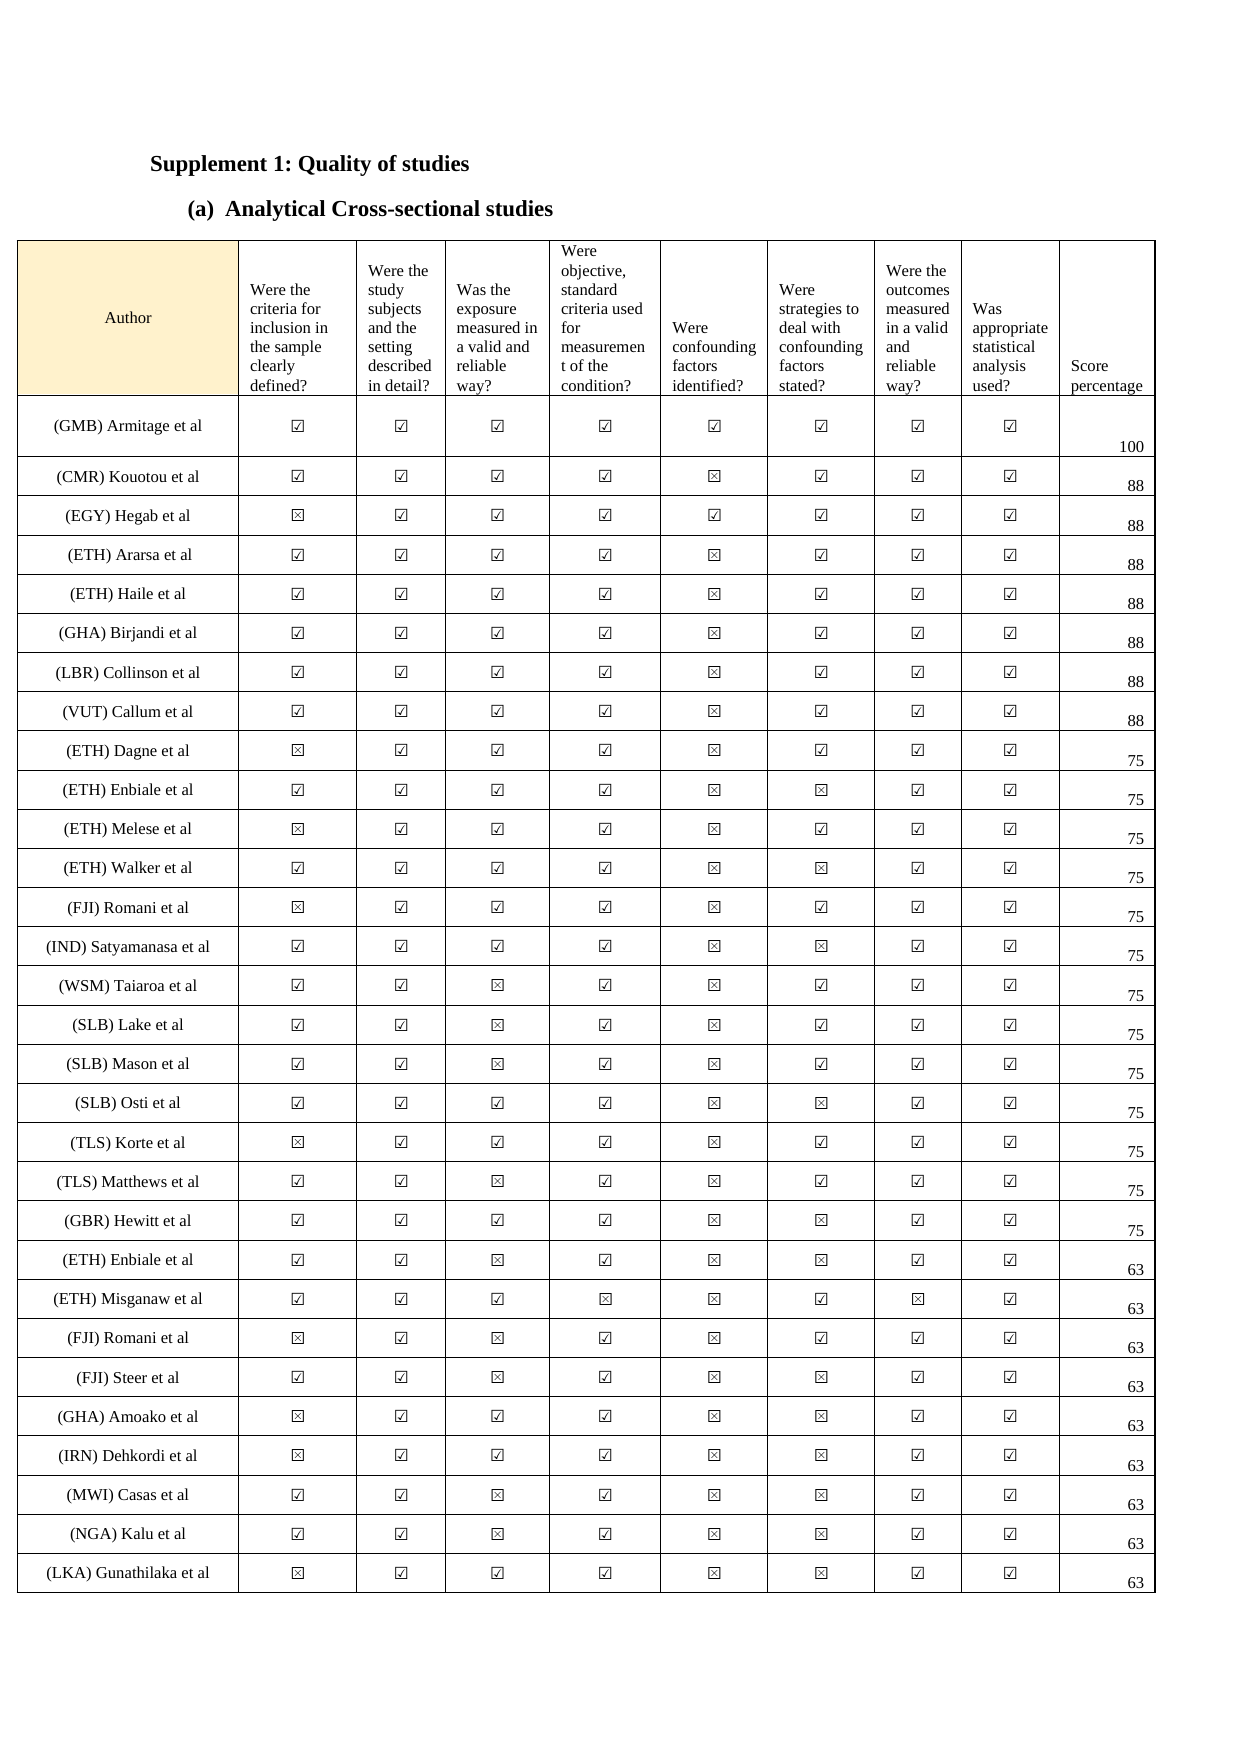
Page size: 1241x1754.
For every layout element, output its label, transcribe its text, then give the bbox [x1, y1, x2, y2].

table_cell ☑ [875, 1084, 961, 1122]
table_cell (ETH) Dagne et al [18, 731, 238, 769]
table_cell ☑ [239, 692, 356, 730]
table_cell (FJI) Romani et al [18, 888, 238, 926]
table_cell (GMB) Armitage et al [18, 396, 238, 456]
table_cell ⮽ [239, 1319, 356, 1357]
table_cell 88 [1060, 496, 1154, 534]
table_cell ☑ [446, 496, 549, 534]
table_cell 75 [1060, 1123, 1154, 1161]
table_cell ☑ [357, 1123, 445, 1161]
table_cell 100 [1060, 396, 1154, 456]
table_cell 75 [1060, 1006, 1154, 1044]
table_cell ☑ [446, 1201, 549, 1239]
table_header Were strategies to deal with confounding factors stated? [768, 241, 874, 394]
table_cell ☑ [550, 457, 660, 495]
table_cell ⮽ [875, 1280, 961, 1318]
table_cell ☑ [446, 731, 549, 769]
table_cell ☑ [875, 1358, 961, 1396]
table_cell ☑ [875, 731, 961, 769]
table_cell (ETH) Enbiale et al [18, 771, 238, 809]
table_cell ☑ [962, 1006, 1059, 1044]
table_cell ☑ [446, 1084, 549, 1122]
table_cell 63 [1060, 1358, 1154, 1396]
table_cell 75 [1060, 1084, 1154, 1122]
table_cell ☑ [446, 614, 549, 652]
table_cell (TLS) Matthews et al [18, 1162, 238, 1200]
table_cell (IRN) Dehkordi et al [18, 1436, 238, 1474]
table_cell ⮽ [661, 1201, 767, 1239]
table_cell (CMR) Kouotou et al [18, 457, 238, 495]
table_cell ☑ [875, 575, 961, 613]
table_cell 88 [1060, 614, 1154, 652]
table_cell ⮽ [446, 1162, 549, 1200]
table_cell ☑ [550, 1006, 660, 1044]
table_cell ☑ [875, 927, 961, 965]
table_cell ☑ [875, 653, 961, 691]
table_cell ⮽ [768, 1241, 874, 1279]
table_cell ⮽ [239, 496, 356, 534]
table_cell ⮽ [661, 1358, 767, 1396]
table_cell ☑ [550, 692, 660, 730]
table_cell ☑ [446, 692, 549, 730]
table_cell ☑ [768, 1319, 874, 1357]
table_cell (VUT) Callum et al [18, 692, 238, 730]
table_cell ☑ [875, 692, 961, 730]
table_cell ☑ [550, 1045, 660, 1083]
table_cell ☑ [550, 1201, 660, 1239]
table_cell ⮽ [446, 966, 549, 1004]
table_cell ☑ [768, 575, 874, 613]
table_cell ⮽ [661, 771, 767, 809]
table_cell ☑ [446, 1436, 549, 1474]
table_cell ☑ [875, 771, 961, 809]
table_cell (LBR) Collinson et al [18, 653, 238, 691]
table_header Were confounding factors identified? [661, 241, 767, 394]
table_cell ☑ [357, 966, 445, 1004]
table_cell ☑ [357, 1397, 445, 1435]
table_cell ⮽ [661, 1123, 767, 1161]
table_cell ⮽ [661, 653, 767, 691]
table_cell (EGY) Hegab et al [18, 496, 238, 534]
table_cell ⮽ [239, 1554, 356, 1592]
table_cell ☑ [550, 1554, 660, 1592]
table_cell ☑ [768, 731, 874, 769]
table_cell ☑ [875, 1436, 961, 1474]
table_cell ☑ [550, 1319, 660, 1357]
table_cell ⮽ [446, 1515, 549, 1553]
table_cell ☑ [962, 1162, 1059, 1200]
table_cell ☑ [875, 614, 961, 652]
table_cell ☑ [962, 496, 1059, 534]
table_cell (SLB) Lake et al [18, 1006, 238, 1044]
table_cell ⮽ [661, 849, 767, 887]
table_cell ☑ [446, 849, 549, 887]
table_cell ☑ [875, 1201, 961, 1239]
table_cell ⮽ [239, 888, 356, 926]
table_cell ☑ [962, 1436, 1059, 1474]
table_cell ☑ [768, 1123, 874, 1161]
table_cell (ETH) Haile et al [18, 575, 238, 613]
table_header Author [18, 241, 238, 394]
table_cell ☑ [239, 1006, 356, 1044]
table_cell ⮽ [768, 1084, 874, 1122]
table_header Were the outcomes measured in a valid and reliable way? [875, 241, 961, 394]
table_cell ☑ [962, 1515, 1059, 1553]
table_cell ⮽ [239, 1397, 356, 1435]
table_cell ⮽ [768, 1554, 874, 1592]
table_cell 75 [1060, 1162, 1154, 1200]
table_cell ☑ [550, 1084, 660, 1122]
table_cell (GHA) Amoako et al [18, 1397, 238, 1435]
table_cell (ETH) Walker et al [18, 849, 238, 887]
table_cell ⮽ [239, 731, 356, 769]
table_cell ⮽ [239, 1436, 356, 1474]
table_cell ☑ [357, 457, 445, 495]
table_cell ☑ [550, 731, 660, 769]
table_cell ☑ [357, 496, 445, 534]
table_cell ☑ [357, 731, 445, 769]
table_cell ⮽ [661, 575, 767, 613]
table_cell ☑ [357, 575, 445, 613]
table_cell ☑ [239, 457, 356, 495]
table_cell ☑ [239, 927, 356, 965]
table_cell ⮽ [239, 1123, 356, 1161]
table_cell ⮽ [768, 927, 874, 965]
table_cell ☑ [875, 457, 961, 495]
table_cell ⮽ [661, 888, 767, 926]
table_cell ☑ [875, 1554, 961, 1592]
table_cell ☑ [239, 966, 356, 1004]
table_cell ☑ [962, 614, 1059, 652]
table_cell 63 [1060, 1436, 1154, 1474]
table_cell ☑ [962, 575, 1059, 613]
table_cell ☑ [875, 1397, 961, 1435]
table_cell 88 [1060, 536, 1154, 574]
table_cell ☑ [875, 810, 961, 848]
table_cell ☑ [239, 1201, 356, 1239]
table_cell ☑ [550, 396, 660, 456]
table_cell (SLB) Mason et al [18, 1045, 238, 1083]
table_cell ☑ [239, 396, 356, 456]
table_cell ☑ [962, 810, 1059, 848]
table_cell ☑ [550, 496, 660, 534]
table_cell ⮽ [661, 731, 767, 769]
table_cell ☑ [875, 536, 961, 574]
table_cell ☑ [357, 849, 445, 887]
table_cell ☑ [446, 1554, 549, 1592]
table_cell ☑ [768, 496, 874, 534]
table_cell ☑ [962, 1554, 1059, 1592]
table_cell ☑ [357, 1006, 445, 1044]
table_cell ☑ [962, 731, 1059, 769]
table_cell ☑ [550, 927, 660, 965]
table_cell (ETH) Misganaw et al [18, 1280, 238, 1318]
table_cell (LKA) Gunathilaka et al [18, 1554, 238, 1592]
table_cell ⮽ [661, 810, 767, 848]
table_cell (FJI) Steer et al [18, 1358, 238, 1396]
table_cell ⮽ [446, 1476, 549, 1514]
table_cell (ETH) Enbiale et al [18, 1241, 238, 1279]
table_cell ⮽ [661, 614, 767, 652]
table_cell ⮽ [661, 1241, 767, 1279]
list Analytical Cross-sectional studies [187, 195, 1090, 221]
table_cell 88 [1060, 692, 1154, 730]
table_cell ⮽ [768, 771, 874, 809]
table_cell ☑ [446, 927, 549, 965]
table_cell ⮽ [661, 1162, 767, 1200]
table_cell ☑ [962, 927, 1059, 965]
table_cell ☑ [962, 1084, 1059, 1122]
table_cell 75 [1060, 849, 1154, 887]
table_cell ☑ [446, 888, 549, 926]
table_cell ☑ [357, 536, 445, 574]
table_cell ☑ [239, 575, 356, 613]
table_header Score percentage [1060, 241, 1154, 394]
table_header Were the study subjects and the setting described in detail? [357, 241, 445, 394]
table_cell (ETH) Ararsa et al [18, 536, 238, 574]
table_cell ☑ [962, 1045, 1059, 1083]
table_cell ☑ [239, 849, 356, 887]
table_cell ☑ [357, 1084, 445, 1122]
table_cell (NGA) Kalu et al [18, 1515, 238, 1553]
table_cell 75 [1060, 731, 1154, 769]
table_cell ☑ [875, 1476, 961, 1514]
table_cell ⮽ [446, 1241, 549, 1279]
table_cell ☑ [357, 1358, 445, 1396]
table_cell ☑ [768, 692, 874, 730]
table_cell ☑ [239, 1476, 356, 1514]
table_cell 75 [1060, 927, 1154, 965]
table_cell ☑ [239, 653, 356, 691]
table_header Was appropriate statistical analysis used? [962, 241, 1059, 394]
table_cell ☑ [962, 888, 1059, 926]
table_cell ☑ [239, 1241, 356, 1279]
table_header Were objective, standard criteria used for measurement of the condition? [550, 241, 660, 394]
table_cell ⮽ [768, 849, 874, 887]
table_cell ☑ [768, 1162, 874, 1200]
table_cell ⮽ [446, 1006, 549, 1044]
table_cell ☑ [962, 966, 1059, 1004]
table_cell ⮽ [661, 1280, 767, 1318]
table_cell ☑ [446, 1123, 549, 1161]
table_cell ⮽ [661, 1554, 767, 1592]
table_cell ☑ [357, 396, 445, 456]
table_cell ⮽ [768, 1358, 874, 1396]
table_cell ☑ [357, 1436, 445, 1474]
table_cell ☑ [550, 1436, 660, 1474]
table_cell ☑ [875, 1515, 961, 1553]
table_cell ☑ [550, 771, 660, 809]
table_cell ☑ [962, 1123, 1059, 1161]
table_cell (TLS) Korte et al [18, 1123, 238, 1161]
table_cell ☑ [875, 496, 961, 534]
table_cell ☑ [357, 1515, 445, 1553]
table_cell ☑ [239, 1162, 356, 1200]
table_cell ☑ [962, 1476, 1059, 1514]
table_cell ☑ [550, 536, 660, 574]
table_cell ⮽ [768, 1397, 874, 1435]
table_cell ☑ [875, 1045, 961, 1083]
table_cell ☑ [875, 396, 961, 456]
table_cell ☑ [768, 614, 874, 652]
table_cell ☑ [446, 810, 549, 848]
table_cell ☑ [357, 1319, 445, 1357]
table_cell ☑ [550, 1358, 660, 1396]
table_cell 88 [1060, 575, 1154, 613]
table_cell ☑ [962, 1280, 1059, 1318]
table_cell ☑ [239, 1358, 356, 1396]
table_cell ⮽ [661, 1397, 767, 1435]
table_cell ☑ [446, 536, 549, 574]
table_cell ☑ [875, 1162, 961, 1200]
table_cell ⮽ [239, 810, 356, 848]
table_cell 63 [1060, 1241, 1154, 1279]
table_cell ☑ [550, 810, 660, 848]
table_cell 75 [1060, 1201, 1154, 1239]
table_cell ☑ [962, 771, 1059, 809]
table_cell 75 [1060, 888, 1154, 926]
table_cell ☑ [875, 966, 961, 1004]
table_cell ☑ [446, 1280, 549, 1318]
table_cell ☑ [768, 457, 874, 495]
table_cell ☑ [768, 653, 874, 691]
table_cell ☑ [962, 457, 1059, 495]
table_cell (GHA) Birjandi et al [18, 614, 238, 652]
table_cell ☑ [357, 1045, 445, 1083]
table_cell ⮽ [661, 1084, 767, 1122]
table_cell 63 [1060, 1515, 1154, 1553]
table_cell ☑ [962, 692, 1059, 730]
table_cell ☑ [962, 1241, 1059, 1279]
table_cell 75 [1060, 810, 1154, 848]
table_cell ☑ [962, 396, 1059, 456]
table_cell ⮽ [661, 1515, 767, 1553]
table_cell ☑ [239, 614, 356, 652]
table_cell ⮽ [661, 927, 767, 965]
table_cell ⮽ [661, 1045, 767, 1083]
table_cell (GBR) Hewitt et al [18, 1201, 238, 1239]
table_cell ⮽ [446, 1358, 549, 1396]
table_cell ☑ [875, 1006, 961, 1044]
table_cell ☑ [962, 536, 1059, 574]
table_cell 63 [1060, 1397, 1154, 1435]
table_cell ☑ [550, 1123, 660, 1161]
table_cell ⮽ [661, 692, 767, 730]
table_cell ☑ [357, 810, 445, 848]
table_cell ☑ [550, 1515, 660, 1553]
table_cell ☑ [962, 1201, 1059, 1239]
table_cell ☑ [357, 1280, 445, 1318]
table_cell 88 [1060, 457, 1154, 495]
table_cell 75 [1060, 966, 1154, 1004]
table_cell 63 [1060, 1319, 1154, 1357]
table_cell ☑ [550, 653, 660, 691]
table_cell ☑ [962, 849, 1059, 887]
table_cell ☑ [357, 1241, 445, 1279]
table_cell ⮽ [446, 1319, 549, 1357]
table_cell ☑ [239, 1280, 356, 1318]
text Supplement 1: Quality of studies [150, 150, 1090, 176]
table_cell 75 [1060, 1045, 1154, 1083]
table_cell 63 [1060, 1476, 1154, 1514]
table_cell 75 [1060, 771, 1154, 809]
table_cell ☑ [239, 1045, 356, 1083]
table_cell ☑ [357, 1554, 445, 1592]
table_cell (WSM) Taiaroa et al [18, 966, 238, 1004]
table_cell ⮽ [446, 1045, 549, 1083]
table_header Were the criteria for inclusion in the sample clearly defined? [239, 241, 356, 394]
table_cell ☑ [768, 1045, 874, 1083]
table_cell ☑ [357, 771, 445, 809]
table_cell ☑ [446, 457, 549, 495]
table_cell ☑ [357, 1476, 445, 1514]
table_cell ☑ [357, 653, 445, 691]
table_cell ⮽ [661, 1006, 767, 1044]
table_cell ☑ [661, 396, 767, 456]
table_cell 63 [1060, 1554, 1154, 1592]
table_cell ☑ [962, 1319, 1059, 1357]
table_cell 88 [1060, 653, 1154, 691]
table_cell ☑ [446, 1397, 549, 1435]
table_cell ⮽ [768, 1201, 874, 1239]
table_cell ☑ [357, 1162, 445, 1200]
table_cell (ETH) Melese et al [18, 810, 238, 848]
table_cell ☑ [768, 1006, 874, 1044]
table_cell ⮽ [550, 1280, 660, 1318]
table_cell ☑ [357, 927, 445, 965]
table_cell ☑ [768, 810, 874, 848]
table_cell 63 [1060, 1280, 1154, 1318]
table_cell ⮽ [661, 966, 767, 1004]
table_cell ☑ [239, 536, 356, 574]
table_cell ☑ [768, 536, 874, 574]
table_cell ☑ [768, 1280, 874, 1318]
table_cell ☑ [962, 1358, 1059, 1396]
table_cell ☑ [962, 1397, 1059, 1435]
table_header Was the exposure measured in a valid and reliable way? [446, 241, 549, 394]
table_cell ☑ [550, 575, 660, 613]
table_cell ☑ [550, 1397, 660, 1435]
table_cell ☑ [446, 771, 549, 809]
table_cell ☑ [768, 396, 874, 456]
table_cell ☑ [446, 653, 549, 691]
table_cell ⮽ [661, 536, 767, 574]
table_cell ☑ [446, 575, 549, 613]
table_cell ☑ [446, 396, 549, 456]
table_cell ☑ [239, 1084, 356, 1122]
table_cell ☑ [661, 496, 767, 534]
table_cell ☑ [875, 1123, 961, 1161]
table_cell (MWI) Casas et al [18, 1476, 238, 1514]
table_cell ☑ [550, 1241, 660, 1279]
table_cell ☑ [768, 888, 874, 926]
table_cell ☑ [875, 1241, 961, 1279]
table_cell ☑ [357, 692, 445, 730]
table_cell (FJI) Romani et al [18, 1319, 238, 1357]
table_cell ⮽ [768, 1515, 874, 1553]
table_cell ☑ [550, 1476, 660, 1514]
table_cell ☑ [357, 888, 445, 926]
table_cell ☑ [550, 849, 660, 887]
table_cell ☑ [875, 888, 961, 926]
table_cell ☑ [357, 614, 445, 652]
table_cell ⮽ [661, 1319, 767, 1357]
table_cell ☑ [875, 1319, 961, 1357]
table_cell ⮽ [768, 1436, 874, 1474]
table_cell ⮽ [768, 1476, 874, 1514]
table_cell ☑ [239, 1515, 356, 1553]
table_cell ☑ [550, 966, 660, 1004]
table_cell ☑ [550, 614, 660, 652]
table_cell ☑ [768, 966, 874, 1004]
table_cell ☑ [239, 771, 356, 809]
table_cell (SLB) Osti et al [18, 1084, 238, 1122]
table_cell ⮽ [661, 1436, 767, 1474]
table_cell (IND) Satyamanasa et al [18, 927, 238, 965]
table_cell ☑ [875, 849, 961, 887]
table_cell ☑ [962, 653, 1059, 691]
table_cell ⮽ [661, 457, 767, 495]
table_cell ⮽ [661, 1476, 767, 1514]
table_cell ☑ [357, 1201, 445, 1239]
table_cell ☑ [550, 1162, 660, 1200]
table_cell ☑ [550, 888, 660, 926]
